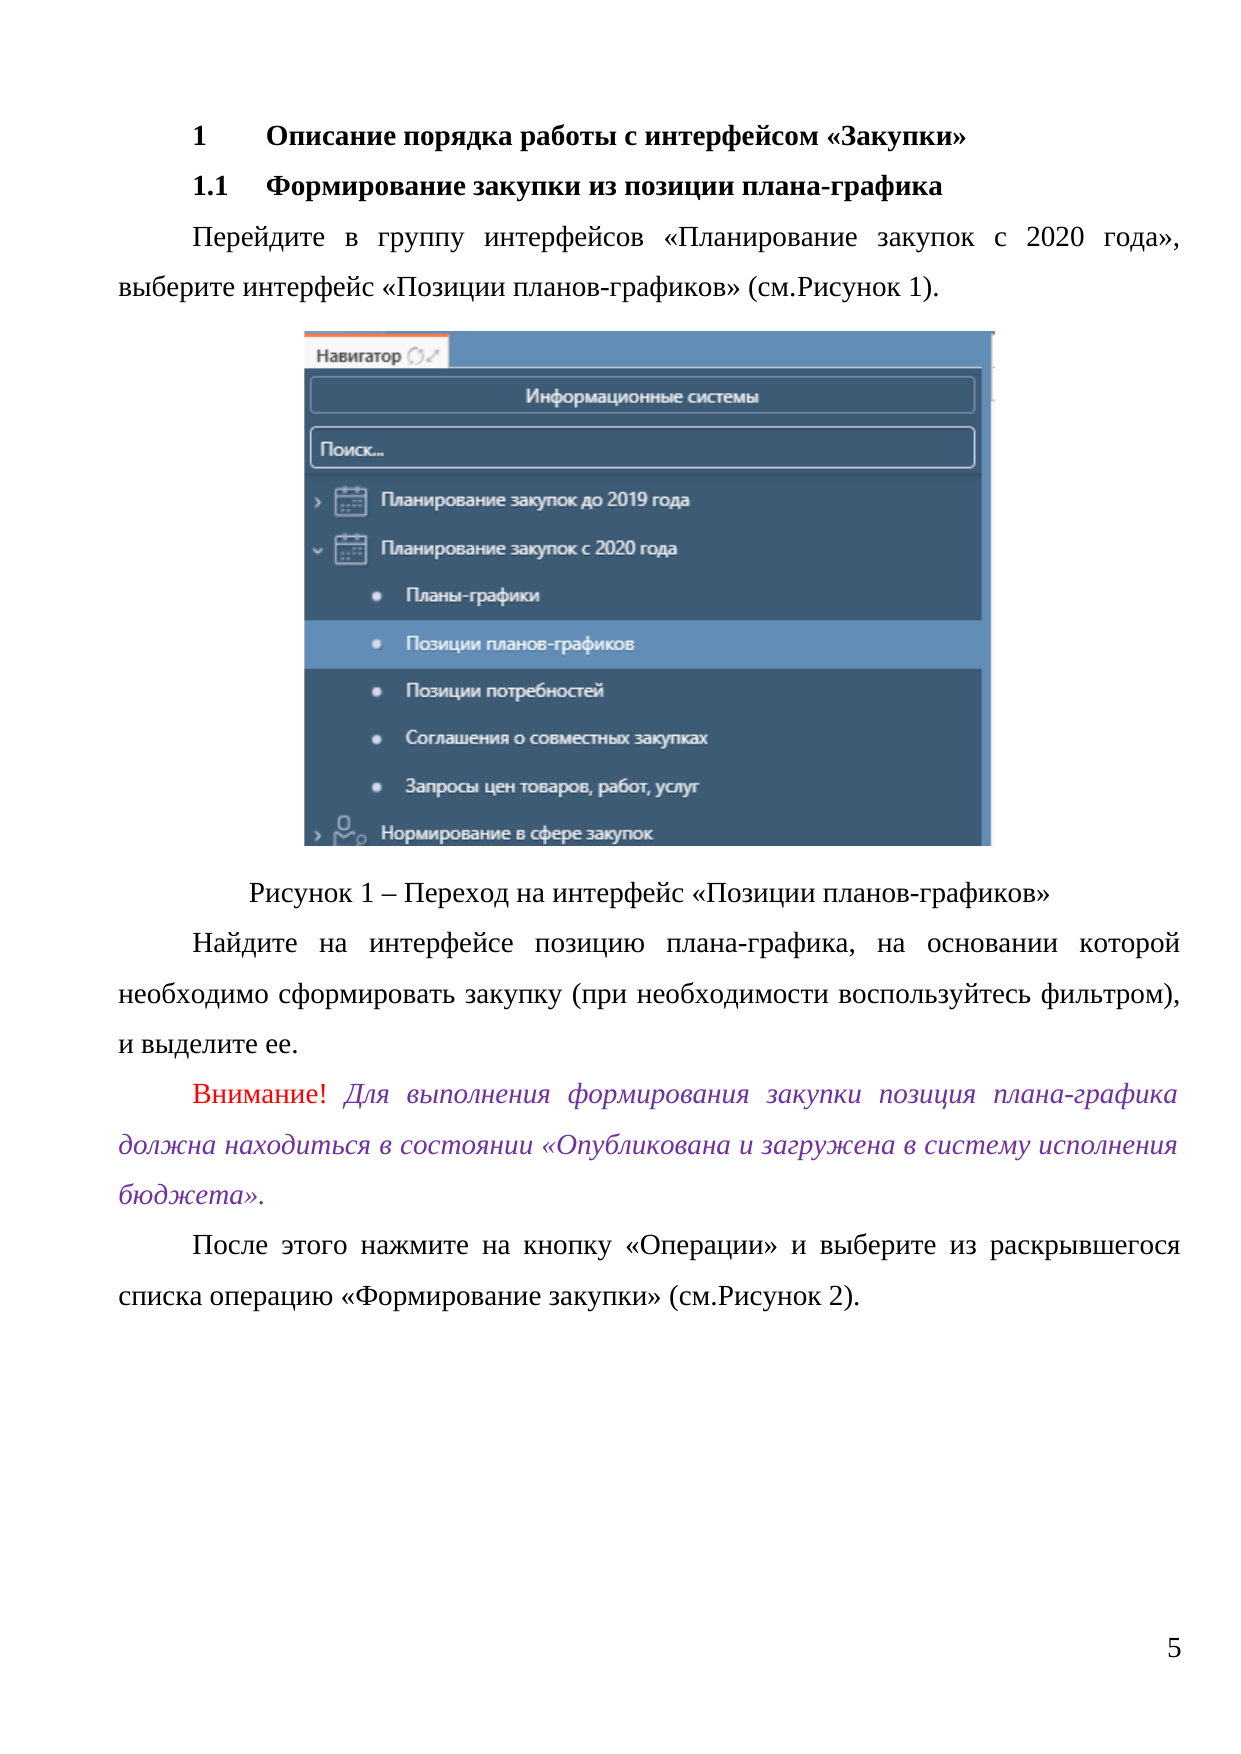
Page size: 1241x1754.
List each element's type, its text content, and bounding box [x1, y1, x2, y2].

subtitle Формирование закупки из позиции плана-графика [118, 168, 1181, 202]
picture [304, 331, 995, 846]
subtitle Описание порядка работы с интерфейсом «Закупки» [118, 118, 1181, 152]
text Найдите на интерфейсе позицию плана-графика, на основании которой необходимо сформировать закупку (при необходимости воспользуйтесь фильтром), и выделите ее. [118, 926, 1181, 1060]
text Внимание! Для выполнения формирования закупки позиция плана-графика должна находиться в состоянии «Опубликована и загружена в систему исполнения бюджета». [118, 1076, 1181, 1211]
text После этого нажмите на кнопку «Операции» и выберите из раскрывшегося списка операцию «Формирование закупки» (см.Рисунок 2). [118, 1227, 1181, 1311]
text Перейдите в группу интерфейсов «Планирование закупок с 2020 года», выберите интерфейс «Позиции планов-графиков» (см.Рисунок 1). [118, 219, 1181, 303]
text Рисунок 1 – Переход на интерфейс «Позиции планов-графиков» [118, 875, 1181, 909]
